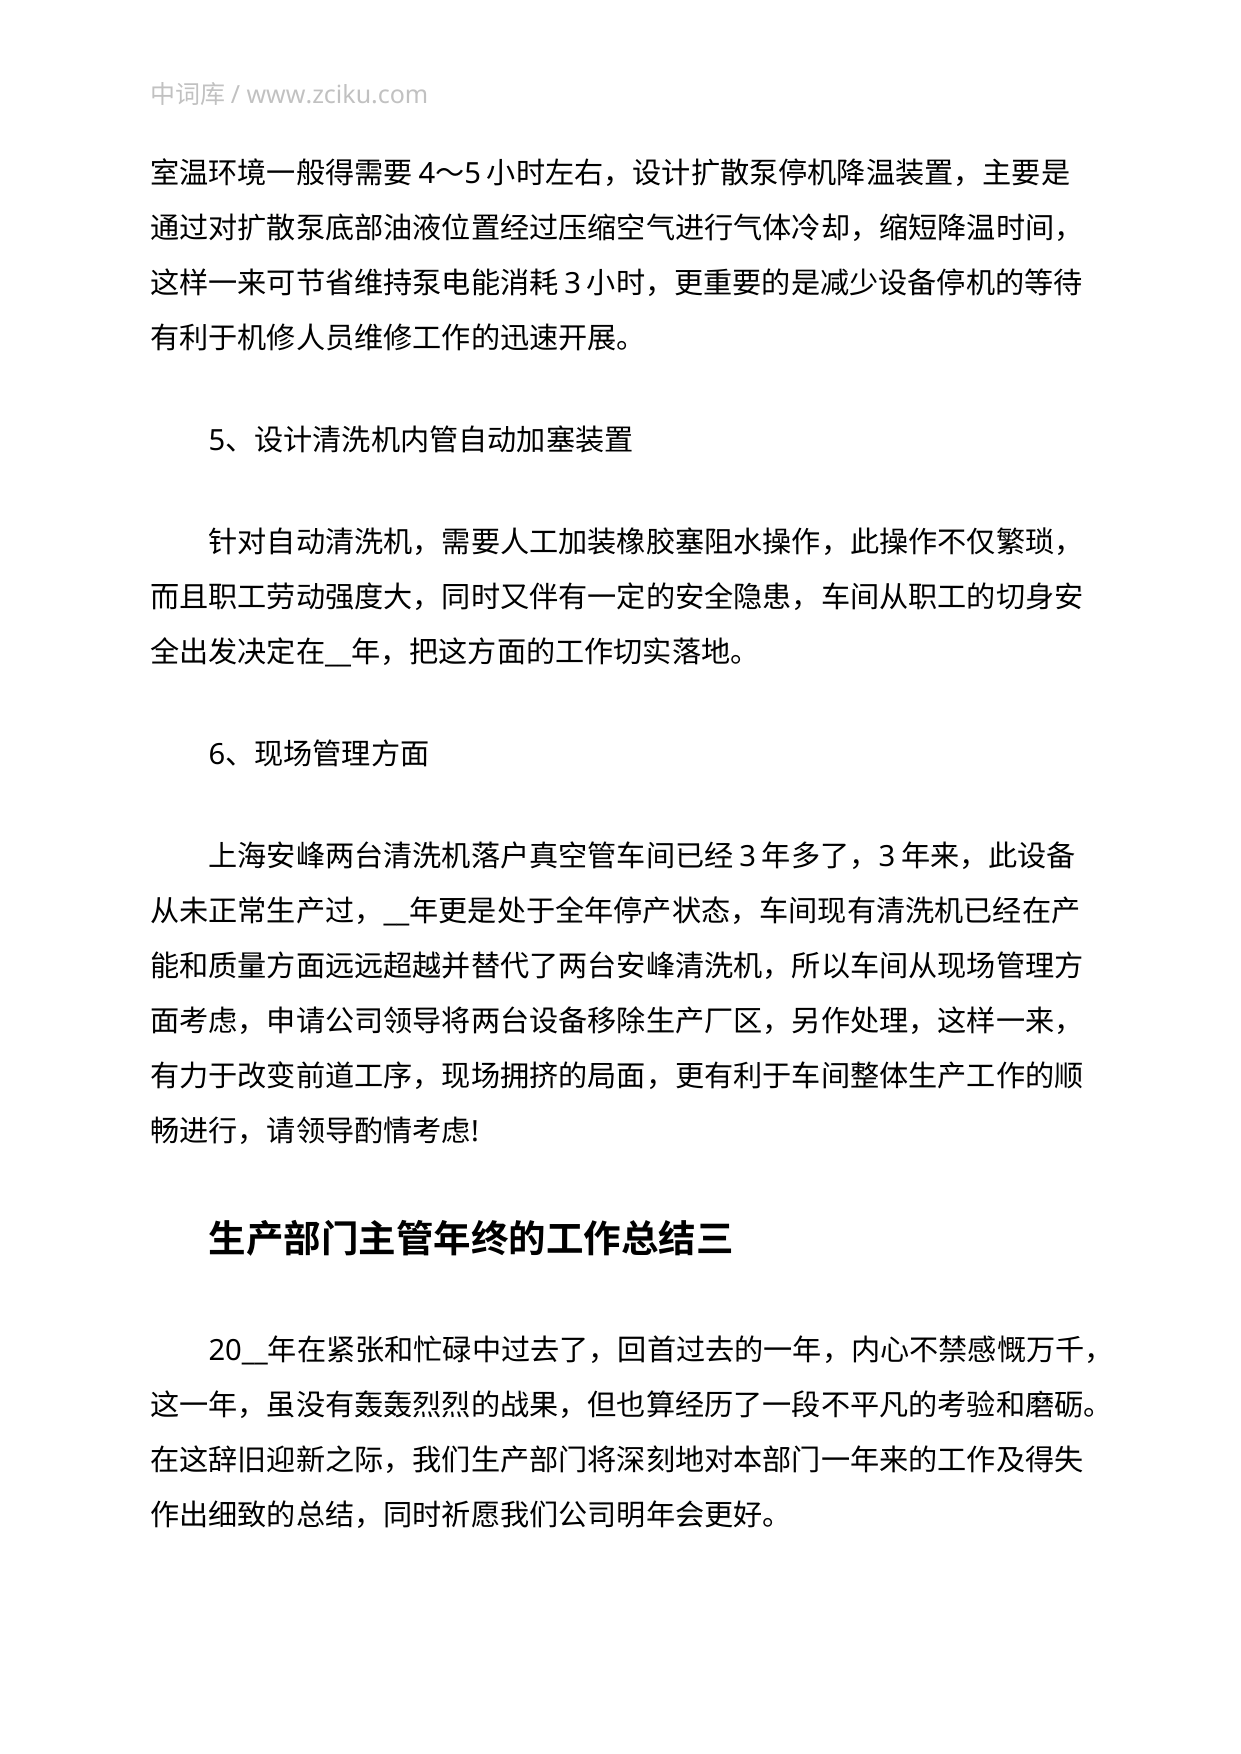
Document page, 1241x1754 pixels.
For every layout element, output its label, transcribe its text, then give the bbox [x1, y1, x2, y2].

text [150, 150, 1090, 357]
text 生产部门主管年终的工作总结三 [150, 1209, 1090, 1263]
text 20__年在紧张和忙碌中过去了，回首过去的一年，内心不禁感慨万千，这一年，虽没有轰轰烈烈的战果，但也算经历了一段不平凡的考验和磨砺。在这辞旧迎新之际，我们生产部门将深刻地对本部门一年来的工作及得失作出细致的总结，同时祈愿我们公司明年会更好。 [150, 1326, 1090, 1533]
text 针对自动清洗机，需要人工加装橡胶塞阻水操作，此操作不仅繁琐，而且职工劳动强度大，同时又伴有一定的安全隐患，车间从职工的切身安全出发决定在__年，把这方面的工作切实落地。 [150, 519, 1090, 671]
text 6、现场管理方面 [150, 730, 1090, 773]
text 5、设计清洗机内管自动加塞装置 [150, 417, 1090, 459]
text 上海安峰两台清洗机落户真空管车间已经3年多了，3年来，此设备从未正常生产过，__年更是处于全年停产状态，车间现有清洗机已经在产能和质量方面远远超越并替代了两台安峰清洗机，所以车间从现场管理方面考虑，申请公司领导将两台设备移除生产厂区，另作处理，这样一来，有力于改变前道工序，现场拥挤的局面，更有利于车间整体生产工作的顺畅进行，请领导酌情考虑! [150, 832, 1090, 1149]
